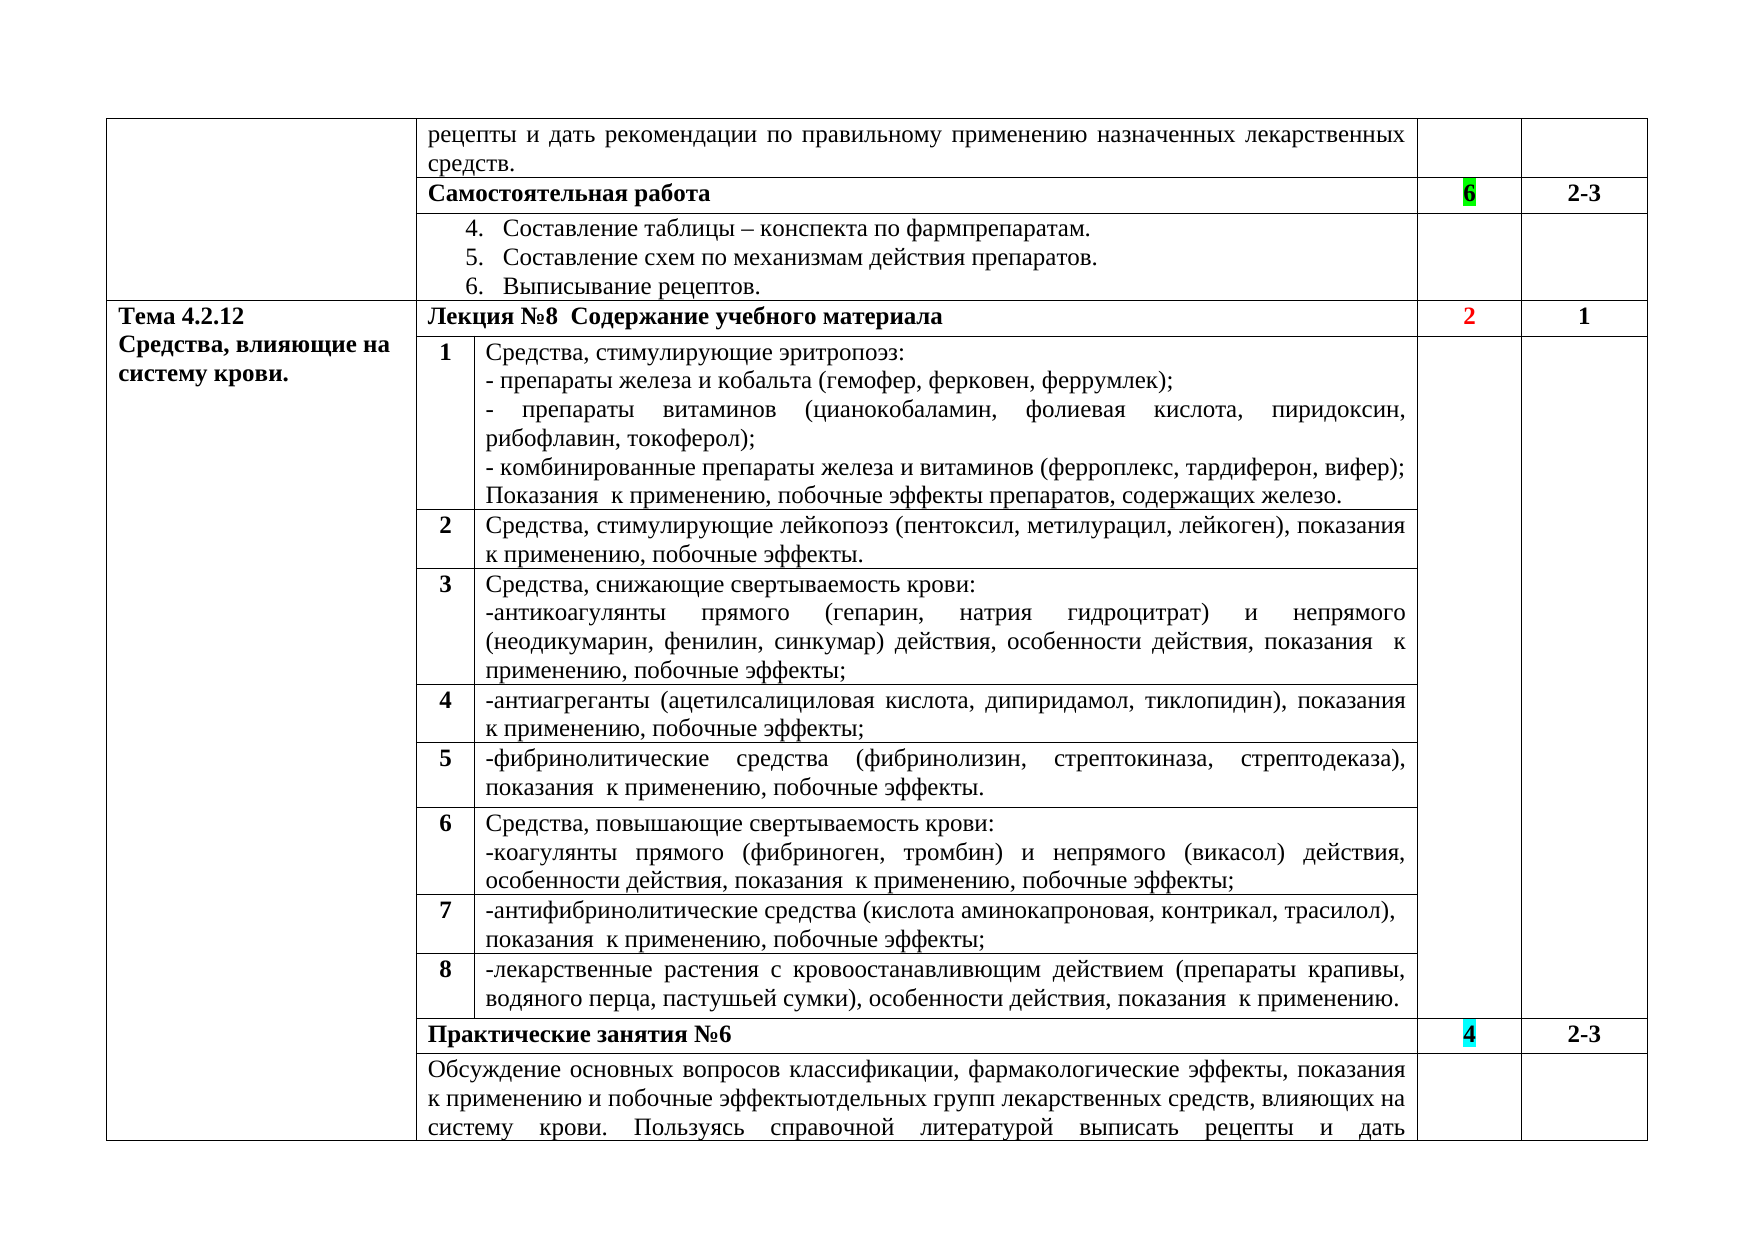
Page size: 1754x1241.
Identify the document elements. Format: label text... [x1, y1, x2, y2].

table_cell [1418, 119, 1521, 177]
table_cell 5 [417, 743, 474, 807]
table_cell 1 [1522, 301, 1647, 336]
table_cell Лекция №8 Содержание учебного материала [417, 301, 1417, 336]
table_cell 2 [1418, 301, 1521, 336]
table_cell [1522, 214, 1647, 300]
table_cell Практические занятия №6 [417, 1019, 1417, 1053]
table_cell 8 [417, 954, 474, 1018]
table_cell [1522, 1054, 1647, 1140]
table_cell Самостоятельная работа [417, 178, 1417, 212]
table_cell [1522, 337, 1647, 1018]
table_cell 1 [417, 337, 474, 509]
table_cell Средства, стимулирующие лейкопоэз (пентоксил, метилурацил, лейкоген), показания к применению, побочные эффекты. [475, 510, 1417, 568]
table_cell 4 [417, 685, 474, 742]
table_cell 2-3 [1522, 178, 1647, 212]
table_cell -антифибринолитические средства (кислота аминокапроновая, контрикал, трасилол), показания к применению, побочные эффекты; [475, 895, 1417, 953]
table_cell Средства, снижающие свертываемость крови: -антикоагулянты прямого (гепарин, натрия гидроцитрат) и непрямого (неодикумарин, фенилин, синкумар) действия, особенности действия, показания к применению, побочные эффекты; [475, 569, 1417, 684]
table_cell -антиагреганты (ацетилсалициловая кислота, дипиридамол, тиклопидин), показания к применению, побочные эффекты; [475, 685, 1417, 742]
table_cell Составление таблицы – конспекта по фармпрепаратам. Составление схем по механизмам действия препаратов. Выписывание рецептов. [417, 214, 1417, 300]
table_cell -фибринолитические средства (фибринолизин, стрептокиназа, стрептодеказа), показания к применению, побочные эффекты. [475, 743, 1417, 807]
table_cell 7 [417, 895, 474, 953]
table_cell 4 [1418, 1019, 1521, 1053]
table_cell Тема 4.2.12 Средства, влияющие на систему крови. [107, 301, 416, 1140]
table_cell [1418, 214, 1521, 300]
table_cell Средства, стимулирующие эритропоэз: - препараты железа и кобальта (гемофер, ферковен, феррумлек); - препараты витаминов (цианокобаламин, фолиевая кислота, пиридоксин, рибофлавин, токоферол); - комбинированные препараты железа и витаминов (ферроплекс, тардиферон, вифер); Показания к применению, побочные эффекты препаратов, содержащих железо. [475, 337, 1417, 509]
table_cell 6 [417, 808, 474, 894]
table_cell 2-3 [1522, 1019, 1647, 1053]
table_cell Средства, повышающие свертываемость крови: -коагулянты прямого (фибриноген, тромбин) и непрямого (викасол) действия, особенности действия, показания к применению, побочные эффекты; [475, 808, 1417, 894]
table_cell 6 [1418, 178, 1521, 212]
table_cell -лекарственные растения с кровоостанавливющим действием (препараты крапивы, водяного перца, пастушьей сумки), особенности действия, показания к применению. [475, 954, 1417, 1018]
table_cell [1418, 337, 1521, 1018]
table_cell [417, 1054, 1417, 1140]
table_cell 3 [417, 569, 474, 684]
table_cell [417, 119, 1417, 177]
table_cell [1522, 119, 1647, 177]
table_cell 2 [417, 510, 474, 568]
table_cell [1418, 1054, 1521, 1140]
